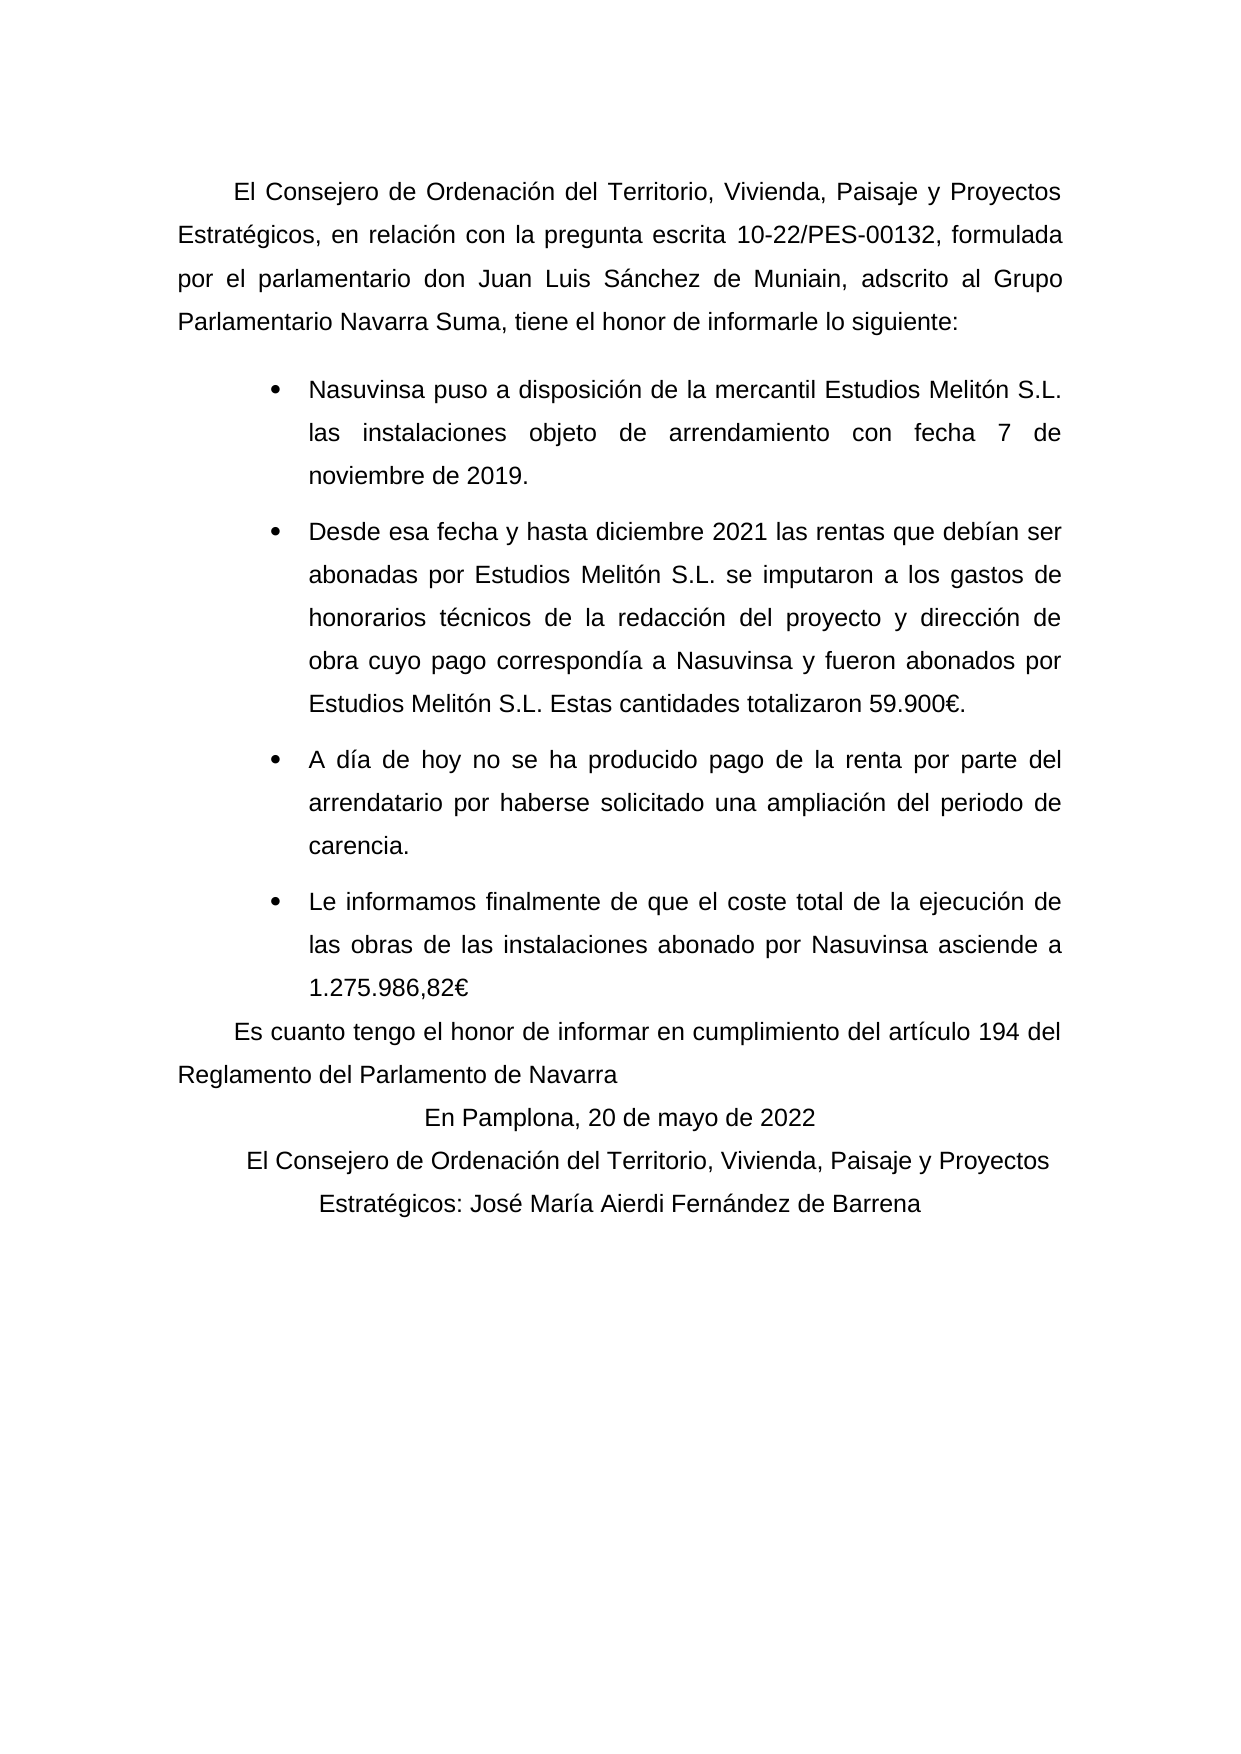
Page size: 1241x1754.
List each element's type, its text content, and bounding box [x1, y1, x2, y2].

text En Pamplona, 20 de mayo de 2022 [177, 1103, 1063, 1131]
list Le informamos finalmente de que el coste total de la ejecución de las obras de las instalaciones abonado por Nasuvinsa asciende a 1.275.986,82€ [271, 887, 1063, 1002]
list Nasuvinsa puso a disposición de la mercantil Estudios Melitón S.L. las instalaciones objeto de arrendamiento con fecha 7 de noviembre de 2019. [271, 375, 1063, 490]
list Desde esa fecha y hasta diciembre 2021 las rentas que debían ser abonadas por Estudios Melitón S.L. se imputaron a los gastos de honorarios técnicos de la redacción del proyecto y dirección de obra cuyo pago correspondía a Nasuvinsa y fueron abonados por Estudios Melitón S.L. Estas cantidades totalizaron 59.900€. [271, 517, 1063, 718]
list A día de hoy no se ha producido pago de la renta por parte del arrendatario por haberse solicitado una ampliación del periodo de carencia. [271, 745, 1063, 860]
text El Consejero de Ordenación del Territorio, Vivienda, Paisaje y Proyectos Estratégicos, en relación con la pregunta escrita 10-22/PES-00132, formulada por el parlamentario don Juan Luis Sánchez de Muniain, adscrito al Grupo Parlamentario Navarra Suma, tiene el honor de informarle lo siguiente: [177, 177, 1063, 335]
text Es cuanto tengo el honor de informar en cumplimiento del artículo 194 del Reglamento del Parlamento de Navarra [177, 1016, 1063, 1088]
text El Consejero de Ordenación del Territorio, Vivienda, Paisaje y Proyectos Estratégicos: José María Aierdi Fernández de Barrena [177, 1146, 1063, 1218]
